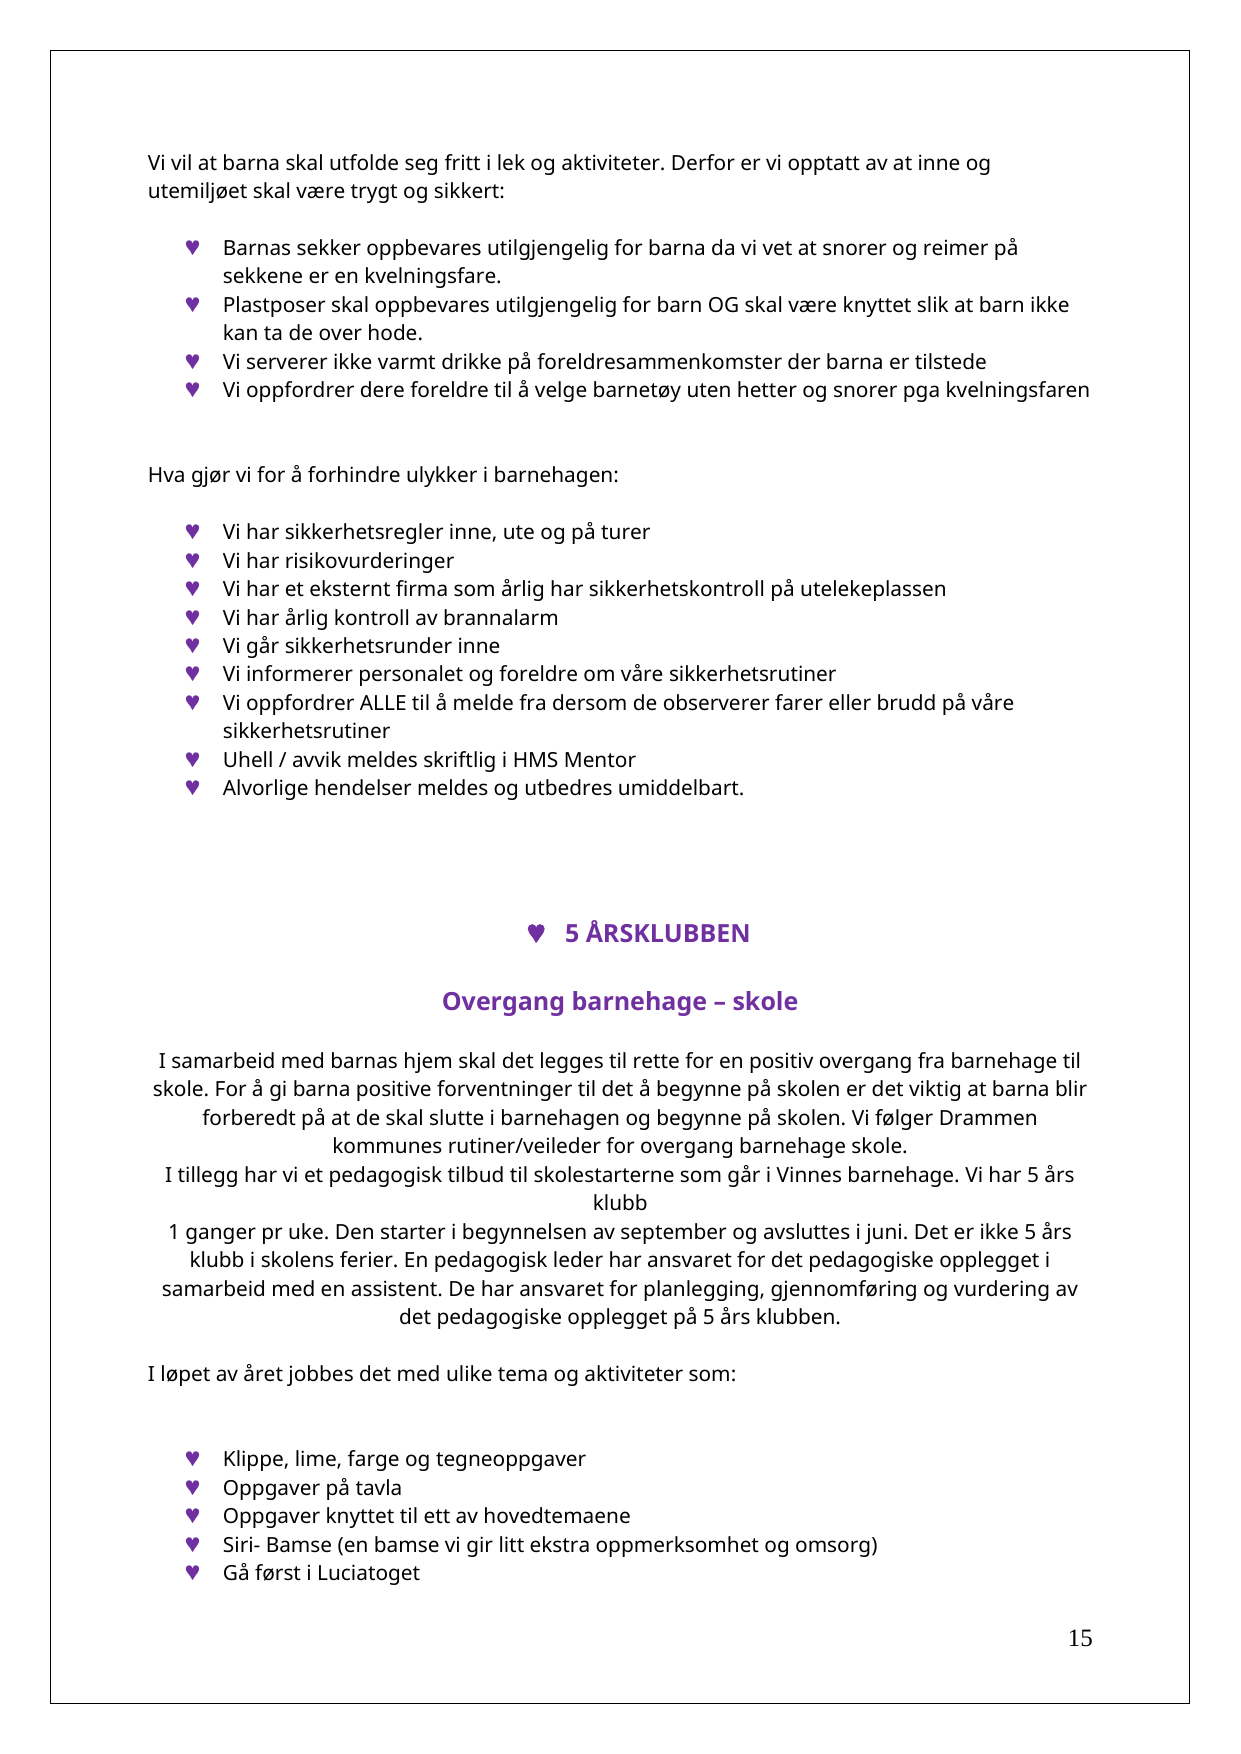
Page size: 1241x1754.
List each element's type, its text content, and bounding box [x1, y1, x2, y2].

text I samarbeid med barnas hjem skal det legges til rette for en positiv overgang fra barnehage til skole. For å gi barna positive forventninger til det å begynne på skolen er det viktig at barna blir forberedt på at de skal slutte i barnehagen og begynne på skolen. Vi følger Drammen kommunes rutiner/veileder for overgang barnehage skole. [148, 1046, 1093, 1160]
list Vi går sikkerhetsrunder inne [185, 631, 1093, 659]
list Vi har et eksternt firma som årlig har sikkerhetskontroll på utelekeplassen [185, 574, 1093, 603]
text I tillegg har vi et pedagogisk tilbud til skolestarterne som går i Vinnes barnehage. Vi har 5 års klubb [148, 1160, 1093, 1217]
list Gå først i Luciatoget [185, 1558, 1093, 1587]
list Oppgaver knyttet til ett av hovedtemaene [185, 1501, 1093, 1530]
list Vi har årlig kontroll av brannalarm [185, 603, 1093, 631]
list Barnas sekker oppbevares utilgjengelig for barna da vi vet at snorer og reimer på sekkene er en kvelningsfare. [185, 233, 1093, 290]
list Klippe, lime, farge og tegneoppgaver [185, 1444, 1093, 1473]
text Overgang barnehage – skole [148, 984, 1093, 1018]
list Alvorlige hendelser meldes og utbedres umiddelbart. [185, 773, 1093, 802]
text I løpet av året jobbes det med ulike tema og aktiviteter som: [148, 1359, 1093, 1388]
list Vi oppfordrer dere foreldre til å velge barnetøy uten hetter og snorer pga kvelningsfaren [185, 375, 1093, 404]
list 5 ÅRSKLUBBEN [185, 916, 1093, 949]
text Vi vil at barna skal utfolde seg fritt i lek og aktiviteter. Derfor er vi opptatt av at inne og utemiljøet skal være trygt og sikkert: [148, 148, 1093, 204]
list Oppgaver på tavla [185, 1473, 1093, 1501]
list Vi serverer ikke varmt drikke på foreldresammenkomster der barna er tilstede [185, 347, 1093, 375]
list Siri- Bamse (en bamse vi gir litt ekstra oppmerksomhet og omsorg) [185, 1530, 1093, 1558]
list Vi oppfordrer ALLE til å melde fra dersom de observerer farer eller brudd på våre sikkerhetsrutiner [185, 688, 1093, 745]
list Vi har risikovurderinger [185, 546, 1093, 574]
list Vi informerer personalet og foreldre om våre sikkerhetsrutiner [185, 659, 1093, 688]
list Uhell / avvik meldes skriftlig i HMS Mentor [185, 745, 1093, 773]
text Hva gjør vi for å forhindre ulykker i barnehagen: [148, 461, 1093, 489]
list Vi har sikkerhetsregler inne, ute og på turer [185, 517, 1093, 546]
text 1 ganger pr uke. Den starter i begynnelsen av september og avsluttes i juni. Det er ikke 5 års klubb i skolens ferier. En pedagogisk leder har ansvaret for det pedagogiske opplegget i samarbeid med en assistent. De har ansvaret for planlegging, gjennomføring og vurdering av det pedagogiske opplegget på 5 års klubben. [148, 1217, 1093, 1331]
list Plastposer skal oppbevares utilgjengelig for barn OG skal være knyttet slik at barn ikke kan ta de over hode. [185, 290, 1093, 347]
